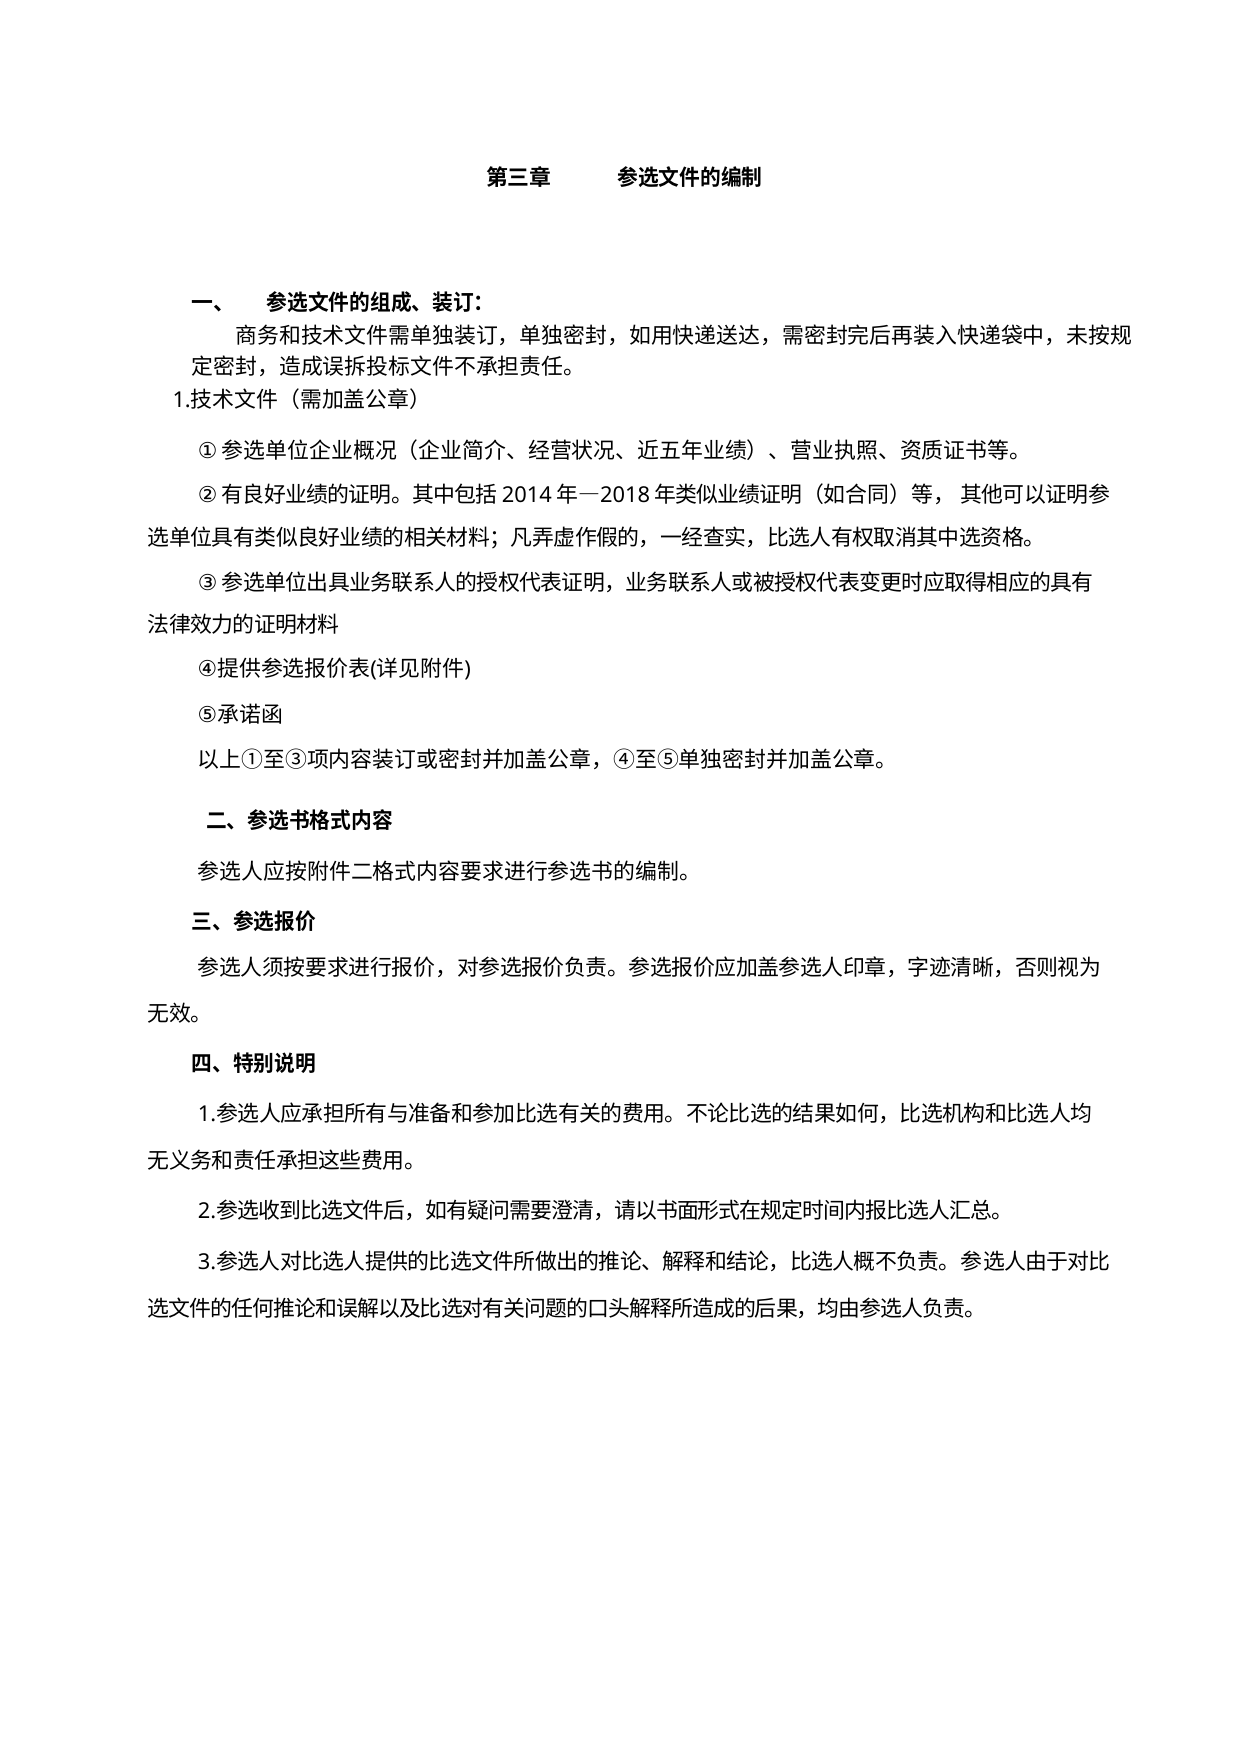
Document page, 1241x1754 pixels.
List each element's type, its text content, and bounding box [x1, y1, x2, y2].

text ⑤承诺函 [197, 697, 1134, 728]
text 以上①至③项内容装订或密封并加盖公章，④至⑤单独密封并加盖公章。 [197, 742, 1134, 773]
text 参选人应按附件二格式内容要求进行参选书的编制。 [198, 854, 1134, 886]
text 商务和技术文件需单独装订，单独密封，如用快递送达，需密封完后再装入快递袋中，未按规定密封，造成误拆投标文件不承担责任。 [191, 318, 1134, 381]
subtitle 二、参选书格式内容 [206, 803, 1134, 834]
subtitle 三、参选报价 [191, 904, 1134, 936]
text 参选人须按要求进行报价，对参选报价负责。参选报价应加盖参选人印章，字迹清晰，否则视为无效。 [148, 949, 1111, 1028]
text ④提供参选报价表(详见附件) [197, 651, 1134, 683]
text 3.参选人对比选人提供的比选文件所做出的推论、解释和结论，比选人概不负责。参选人由于对比选文件的任何推论和误解以及比选对有关问题的口头解释所造成的后果，均由参选人负责。 [148, 1244, 1110, 1322]
text 2.参选收到比选文件后，如有疑问需要澄清，请以书面形式在规定时间内报比选人汇总。 [148, 1193, 1111, 1225]
text ①参选单位企业概况（企业简介、经营状况、近五年业绩）、营业执照、资质证书等。 [148, 433, 1124, 465]
text ②有良好业绩的证明。其中包括2014年—2018年类似业绩证明（如合同）等， 其他可以证明参选单位具有类似良好业绩的相关材料；凡弄虚作假的，一经查实，比选人有权取消其中选资格。 [148, 477, 1124, 551]
text ③参选单位出具业务联系人的授权代表证明，业务联系人或被授权代表变更时应取得相应的具有法律效力的证明材料 [148, 564, 1111, 638]
subtitle 四、特别说明 [191, 1046, 1134, 1077]
text 1.技术文件（需加盖公章） [135, 381, 1134, 413]
list 参选文件的组成、装订： [191, 284, 1134, 316]
subtitle 第三章 参选文件的编制 [486, 156, 1134, 193]
text 1.参选人应承担所有与准备和参加比选有关的费用。不论比选的结果如何，比选机构和比选人均无义务和责任承担这些费用。 [148, 1096, 1111, 1175]
